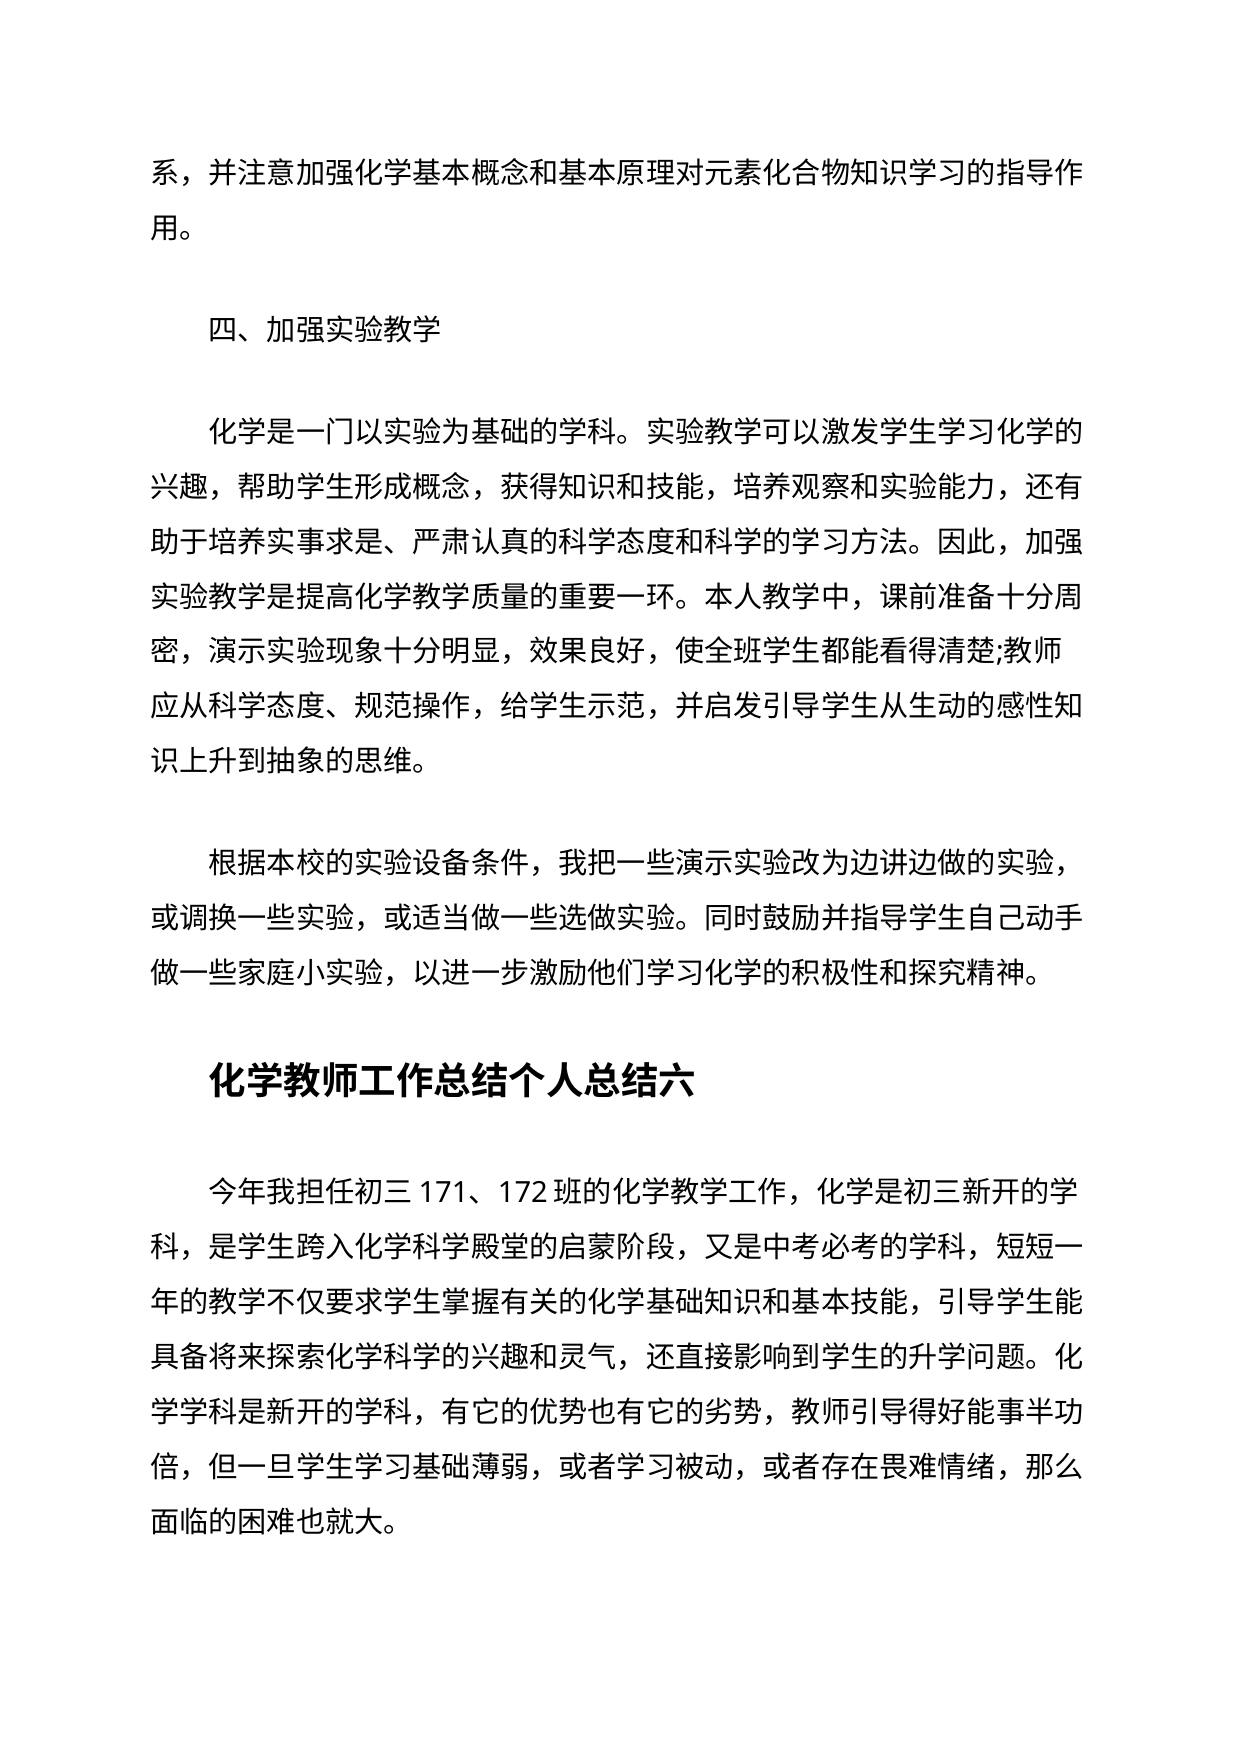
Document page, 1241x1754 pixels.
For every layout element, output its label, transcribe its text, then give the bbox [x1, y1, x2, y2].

text 今年我担任初三171、172班的化学教学工作，化学是初三新开的学科，是学生跨入化学科学殿堂的启蒙阶段，又是中考必考的学科，短短一年的教学不仅要求学生掌握有关的化学基础知识和基本技能，引导学生能具备将来探索化学科学的兴趣和灵气，还直接影响到学生的升学问题。化学学科是新开的学科，有它的优势也有它的劣势，教师引导得好能事半功倍，但一旦学生学习基础薄弱，或者学习被动，或者存在畏难情绪，那么面临的困难也就大。 [150, 1169, 1090, 1540]
text 根据本校的实验设备条件，我把一些演示实验改为边讲边做的实验，或调换一些实验，或适当做一些选做实验。同时鼓励并指导学生自己动手做一些家庭小实验，以进一步激励他们学习化学的积极性和探究精神。 [150, 840, 1090, 992]
text 化学教师工作总结个人总结六 [150, 1051, 1090, 1106]
text 四、加强实验教学 [150, 307, 1090, 349]
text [150, 150, 1090, 247]
text 化学是一门以实验为基础的学科。实验教学可以激发学生学习化学的兴趣，帮助学生形成概念，获得知识和技能，培养观察和实验能力，还有助于培养实事求是、严肃认真的科学态度和科学的学习方法。因此，加强实验教学是提高化学教学质量的重要一环。本人教学中，课前准备十分周密，演示实验现象十分明显，效果良好，使全班学生都能看得清楚;教师应从科学态度、规范操作，给学生示范，并启发引导学生从生动的感性知识上升到抽象的思维。 [150, 408, 1090, 780]
